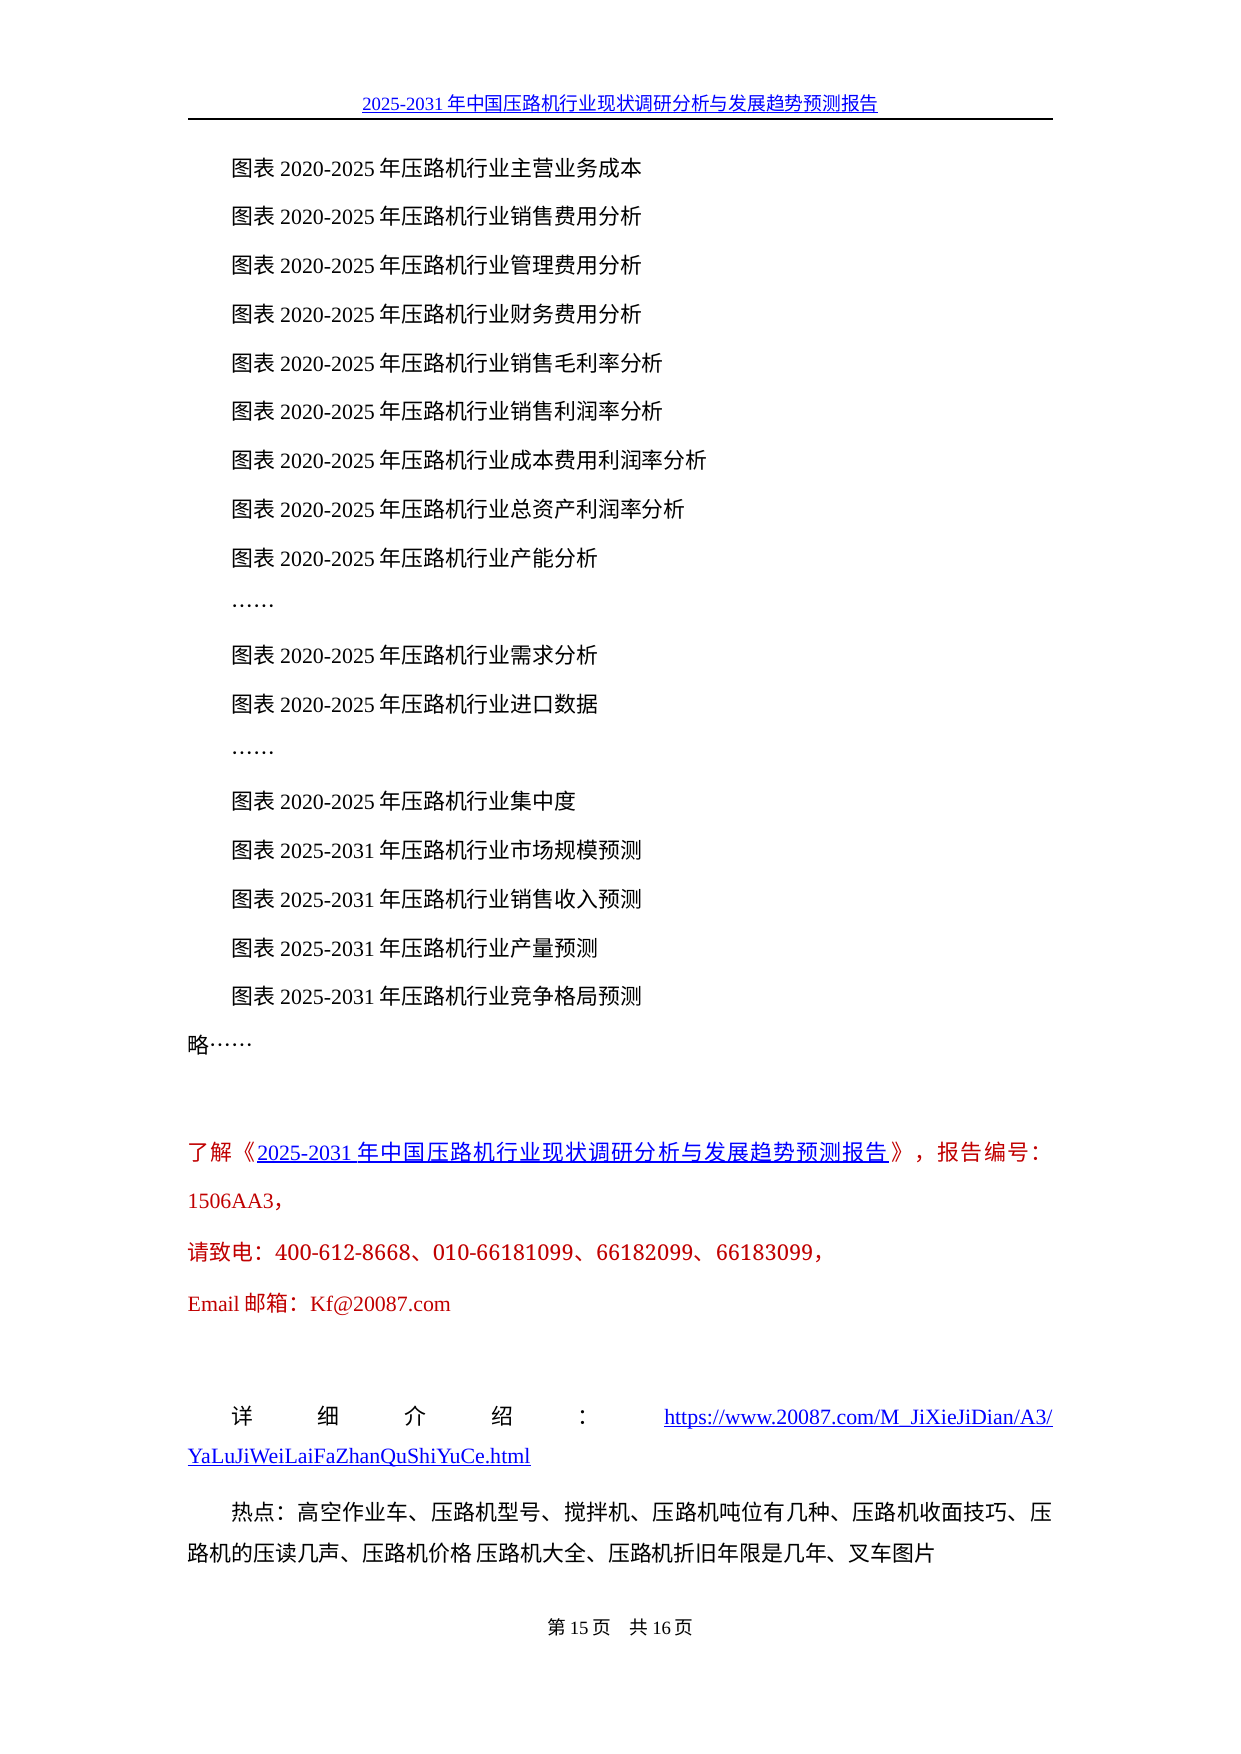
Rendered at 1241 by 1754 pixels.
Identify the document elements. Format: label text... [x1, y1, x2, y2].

text Email邮箱：Kf@20087.com [187, 1286, 1053, 1318]
text 详细介绍：https://www.20087.com/M_JiXieJiDian/A3/YaLuJiWeiLaiFaZhanQuShiYuCe.html [187, 1399, 1053, 1472]
text 了解《2025-2031年中国压路机行业现状调研分析与发展趋势预测报告》，报告编号：1506AA3， [187, 1134, 1053, 1215]
text 热点：高空作业车、压路机型号、搅拌机、压路机吨位有几种、压路机收面技巧、压路机的压读几声、压路机价格 压路机大全、压路机折旧年限是几年、叉车图片 [187, 1494, 1053, 1568]
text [187, 150, 1053, 1060]
text 请致电：400-612-8668、010-66181099、66182099、66183099， [187, 1234, 1053, 1267]
